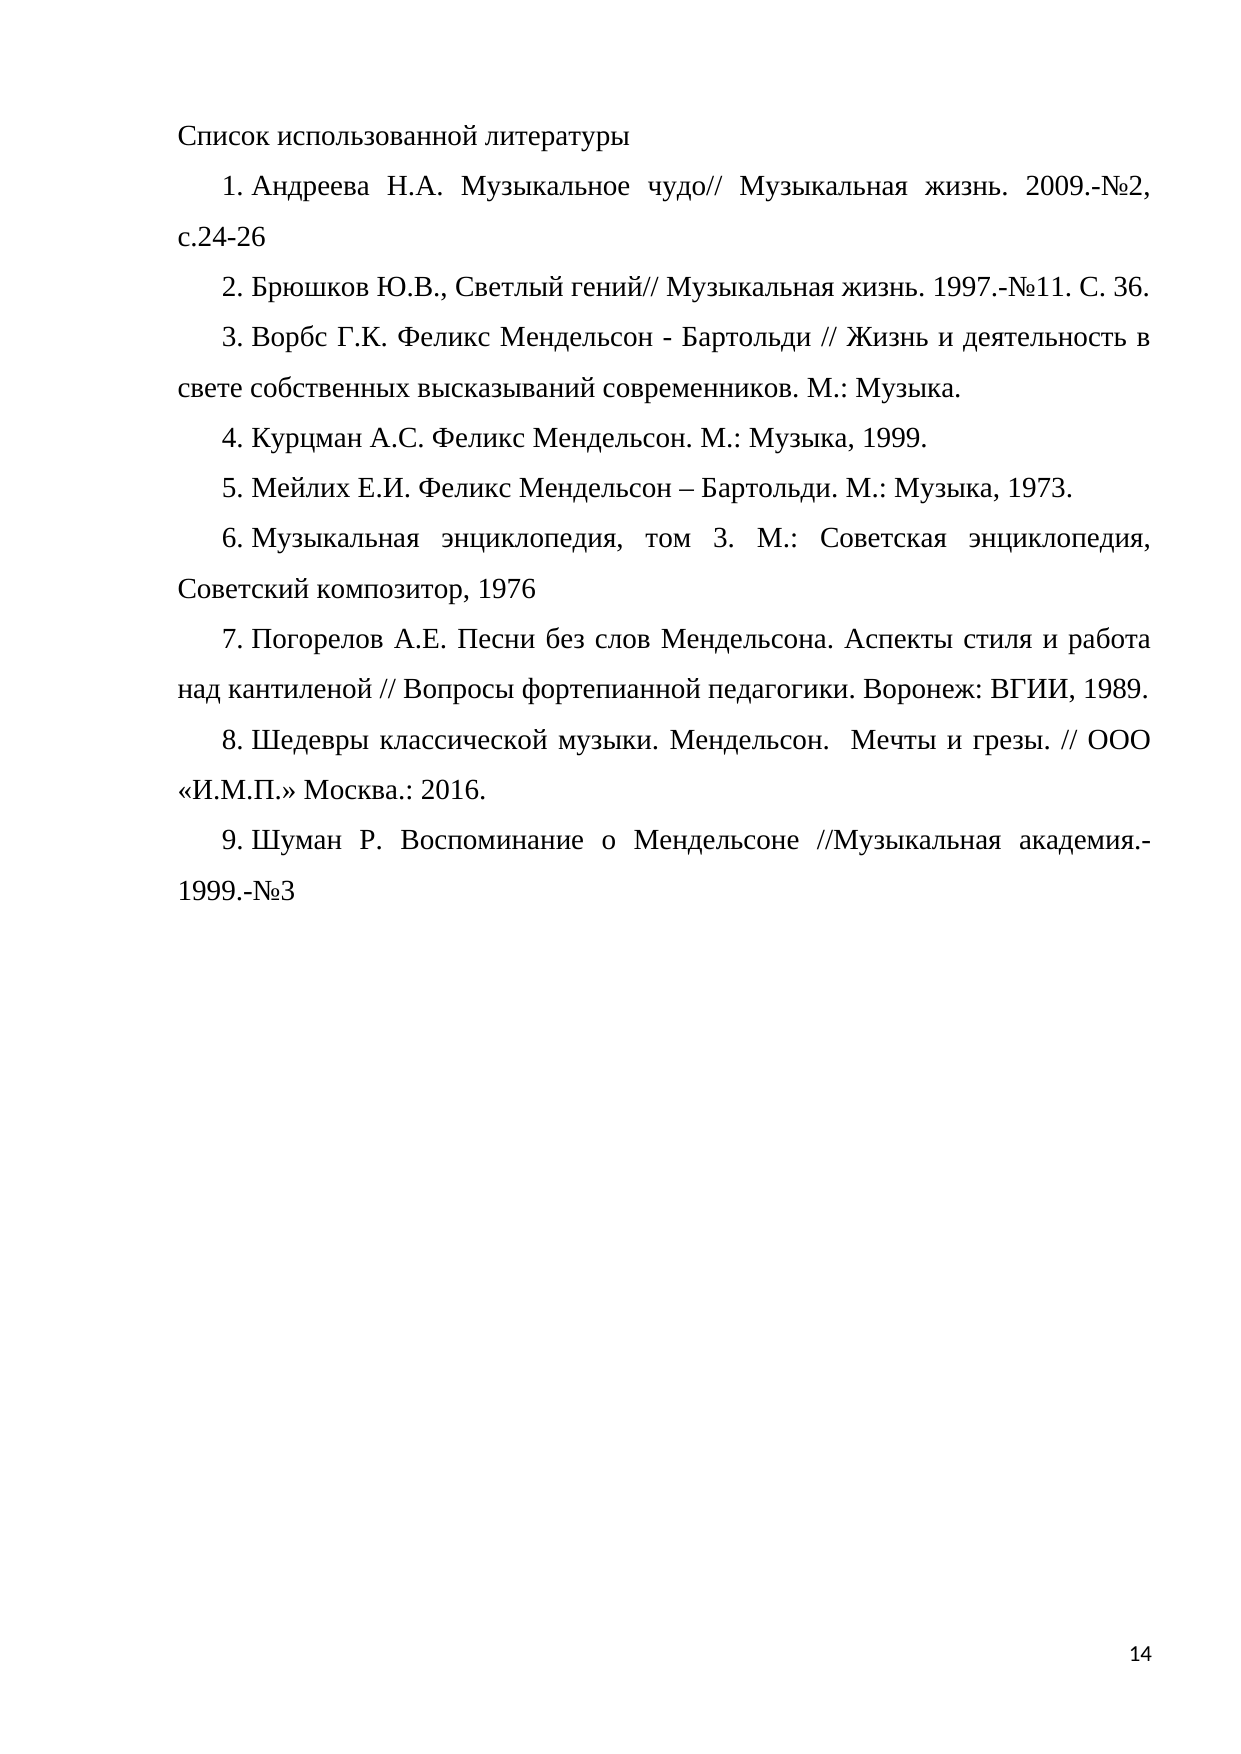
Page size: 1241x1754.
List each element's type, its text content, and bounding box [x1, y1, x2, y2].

list Мейлих Е.И. Феликс Мендельсон – Бартольди. М.: Музыка, 1973. [177, 470, 1152, 504]
list Ворбс Г.К. Феликс Мендельсон - Бартольди // Жизнь и деятельность в свете собственных высказываний современников. М.: Музыка. [177, 319, 1152, 403]
list Погорелов А.Е. Песни без слов Мендельсона. Аспекты стиля и работа над кантиленой // Вопросы фортепианной педагогики. Воронеж: ВГИИ, 1989. [177, 621, 1152, 705]
list Брюшков Ю.В., Светлый гений// Музыкальная жизнь. 1997.-№11. С. 36. [177, 269, 1152, 303]
list Шедевры классической музыки. Мендельсон. Мечты и грезы. // ООО «И.М.П.» Москва.: 2016. [177, 722, 1152, 806]
list Курцман А.С. Феликс Мендельсон. М.: Музыка, 1999. [177, 420, 1152, 453]
list Шуман Р. Воспоминание о Мендельсоне //Музыкальная академия.- 1999.-№3 [177, 822, 1152, 906]
list Музыкальная энциклопедия, том 3. М.: Советская энциклопедия, Советский композитор, 1976 [177, 521, 1152, 604]
list Список использованной литературы [177, 118, 1152, 152]
list Андреева Н.А. Музыкальное чудо// Музыкальная жизнь. 2009.-№2, с.24-26 [177, 168, 1152, 252]
